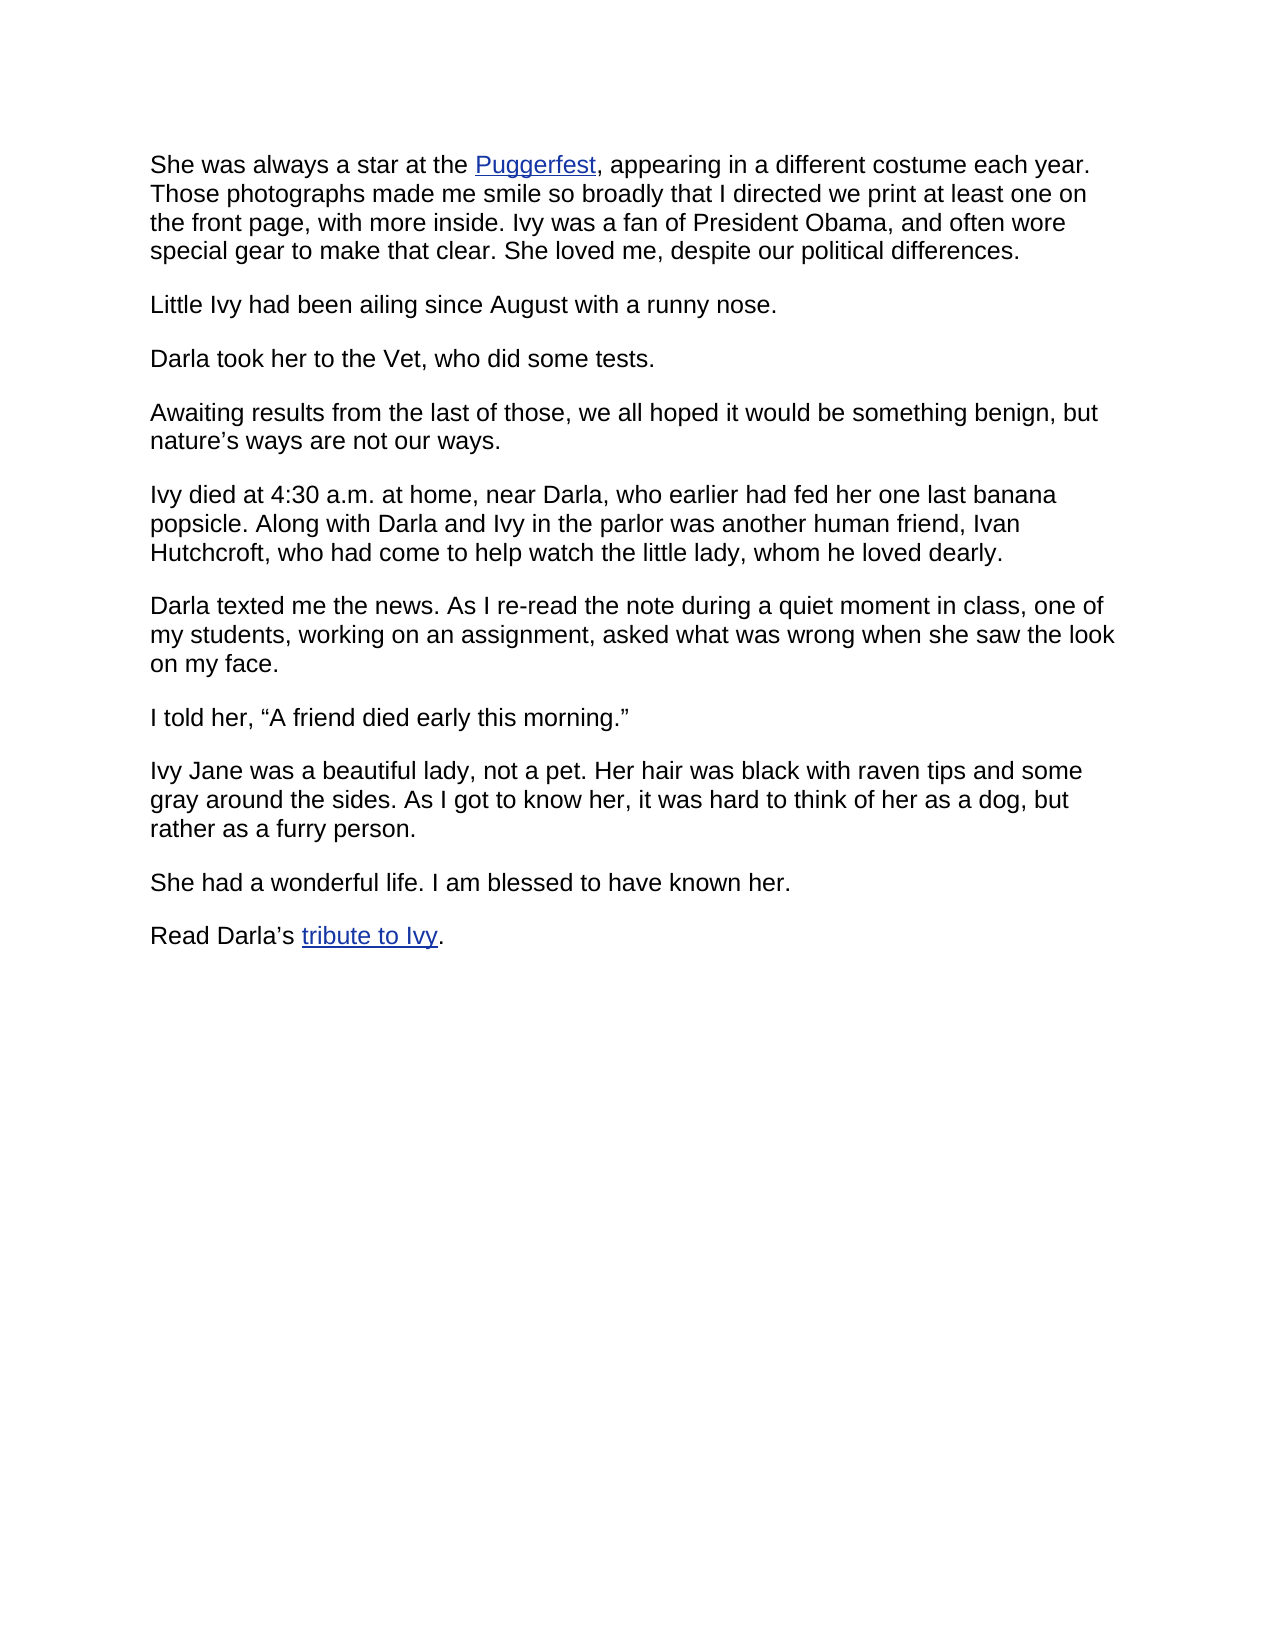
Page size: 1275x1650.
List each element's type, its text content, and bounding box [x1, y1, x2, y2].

text She had a wonderful life. I am blessed to have known her. [150, 867, 1125, 896]
text Awaiting results from the last of those, we all hoped it would be something benign, but nature’s ways are not our ways. [150, 397, 1125, 455]
text Ivy died at 4:30 a.m. at home, near Darla, who earlier had fed her one last banana popsicle. Along with Darla and Ivy in the parlor was another human friend, Ivan Hutchcroft, who had come to help watch the little lady, whom he loved dearly. [150, 480, 1125, 566]
text Little Ivy had been ailing since August with a runny nose. [150, 290, 1125, 319]
text Darla took her to the Vet, who did some tests. [150, 344, 1125, 372]
text Darla texted me the news. As I re-read the note during a quiet moment in class, one of my students, working on an assignment, asked what was wrong when she saw the look on my face. [150, 591, 1125, 677]
text I told her, “A friend died early this morning.” [150, 702, 1125, 731]
text Read Darla’s tribute to Ivy. [150, 921, 1125, 950]
text Ivy Jane was a beautiful lady, not a pet. Her hair was black with raven tips and some gray around the sides. As I got to know her, it was hard to think of her as a dog, but rather as a furry person. [150, 756, 1125, 842]
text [150, 150, 1125, 265]
